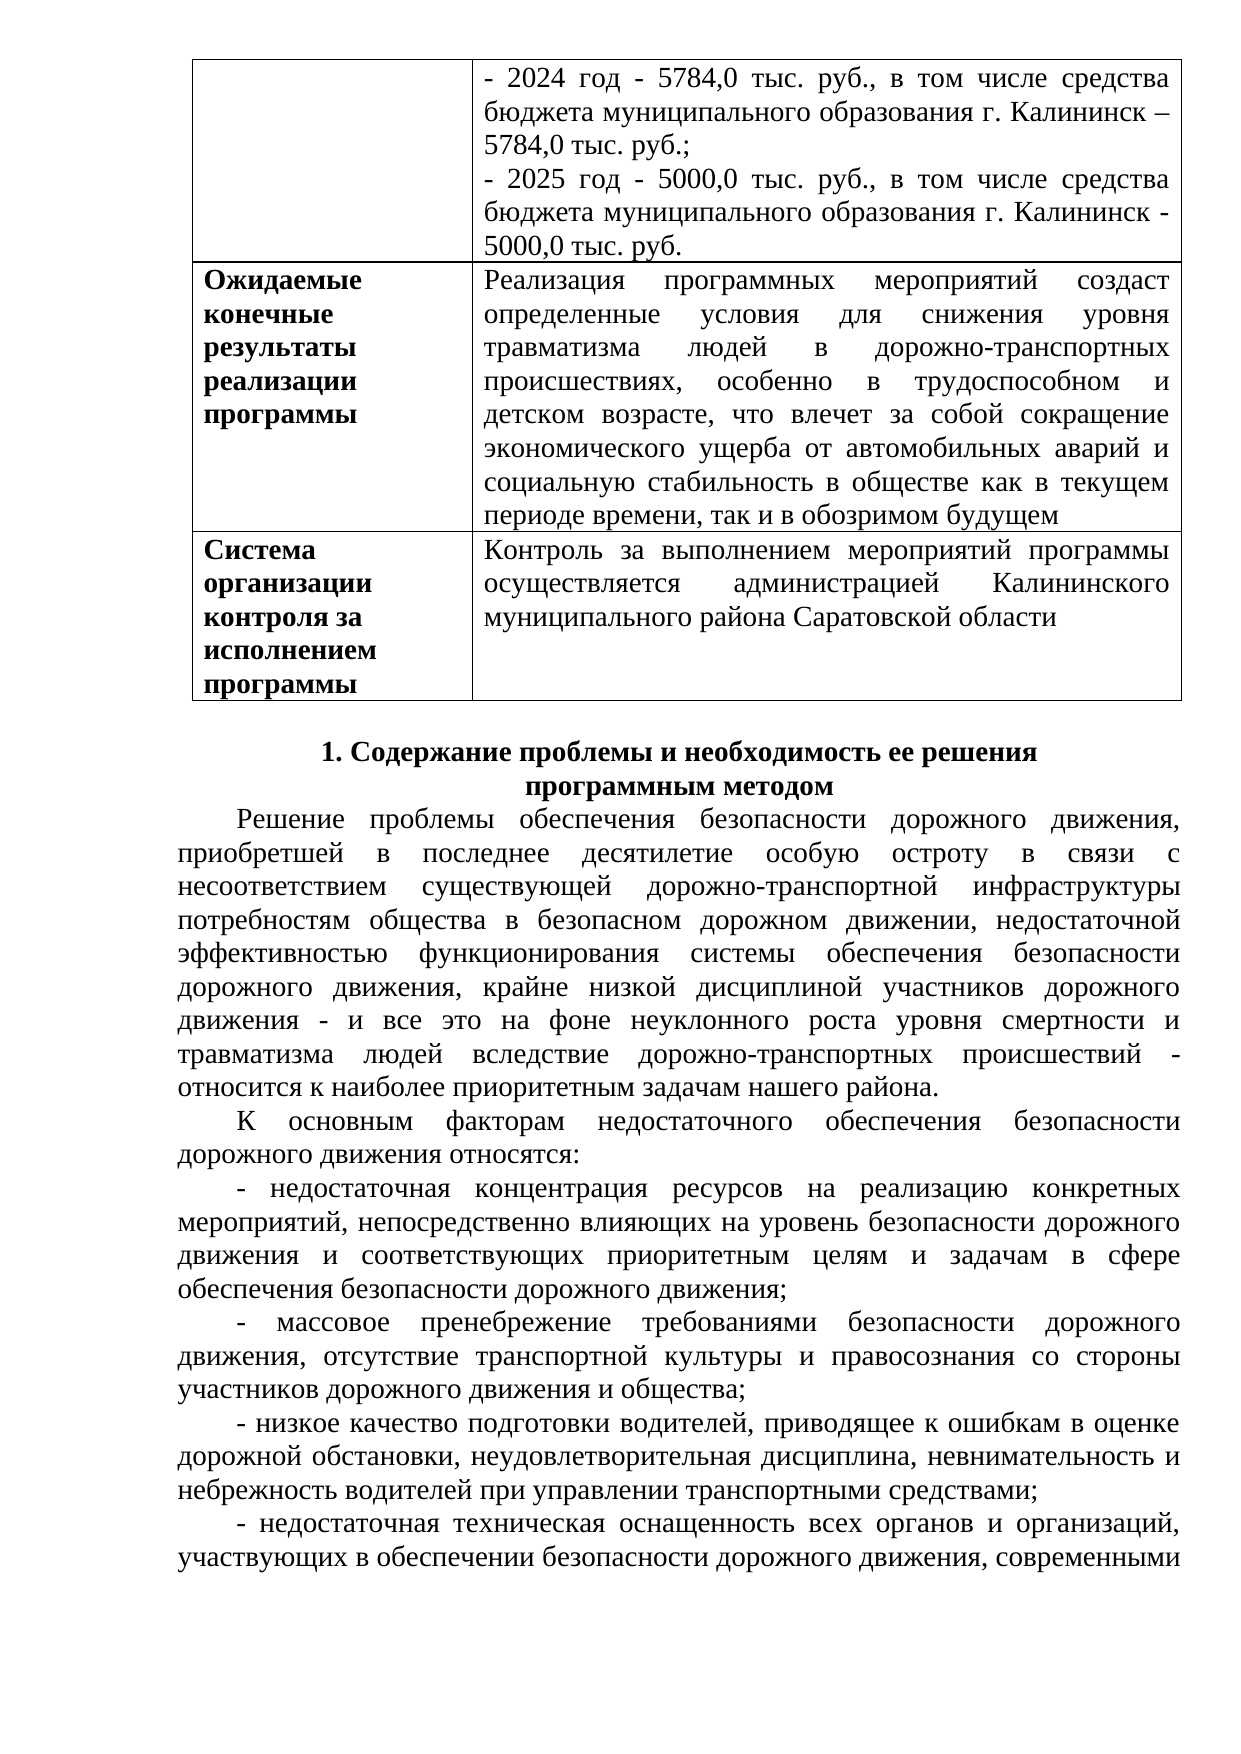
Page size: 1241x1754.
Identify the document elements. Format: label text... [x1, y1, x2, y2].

text программным методом [177, 768, 1181, 801]
text Решение проблемы обеспечения безопасности дорожного движения, приобретшей в последнее десятилетие особую остроту в связи с несоответствием существующей дорожно-транспортной инфраструктуры потребностям общества в безопасном дорожном движении, недостаточной эффективностью функционирования системы обеспечения безопасности дорожного движения, крайне низкой дисциплиной участников дорожного движения - и все это на фоне неуклонного роста уровня смертности и травматизма людей вследствие дорожно-транспортных происшествий - относится к наиболее приоритетным задачам нашего района. [177, 801, 1181, 1103]
table_cell Система организации контроля за исполнением программы [193, 532, 472, 699]
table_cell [193, 60, 472, 261]
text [177, 1506, 1181, 1573]
table_cell Ожидаемые конечные результаты реализации программы [193, 263, 472, 531]
table_cell Контроль за выполнением мероприятий программы осуществляется администрацией Калининского муниципального района Саратовской области [473, 532, 1181, 699]
text - низкое качество подготовки водителей, приводящее к ошибкам в оценке дорожной обстановки, неудовлетворительная дисциплина, невнимательность и небрежность водителей при управлении транспортными средствами; [177, 1405, 1181, 1506]
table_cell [473, 60, 1181, 261]
table_cell Реализация программных мероприятий создаст определенные условия для снижения уровня травматизма людей в дорожно-транспортных происшествиях, особенно в трудоспособном и детском возрасте, что влечет за собой сокращение экономического ущерба от автомобильных аварий и социальную стабильность в обществе как в текущем периоде времени, так и в обозримом будущем [473, 263, 1181, 531]
text - недостаточная концентрация ресурсов на реализацию конкретных мероприятий, непосредственно влияющих на уровень безопасности дорожного движения и соответствующих приоритетным целям и задачам в сфере обеспечения безопасности дорожного движения; [177, 1170, 1181, 1304]
text - массовое пренебрежение требованиями безопасности дорожного движения, отсутствие транспортной культуры и правосознания со стороны участников дорожного движения и общества; [177, 1304, 1181, 1405]
text 1. Содержание проблемы и необходимость ее решения [177, 734, 1181, 768]
text К основным факторам недостаточного обеспечения безопасности дорожного движения относятся: [177, 1103, 1181, 1170]
